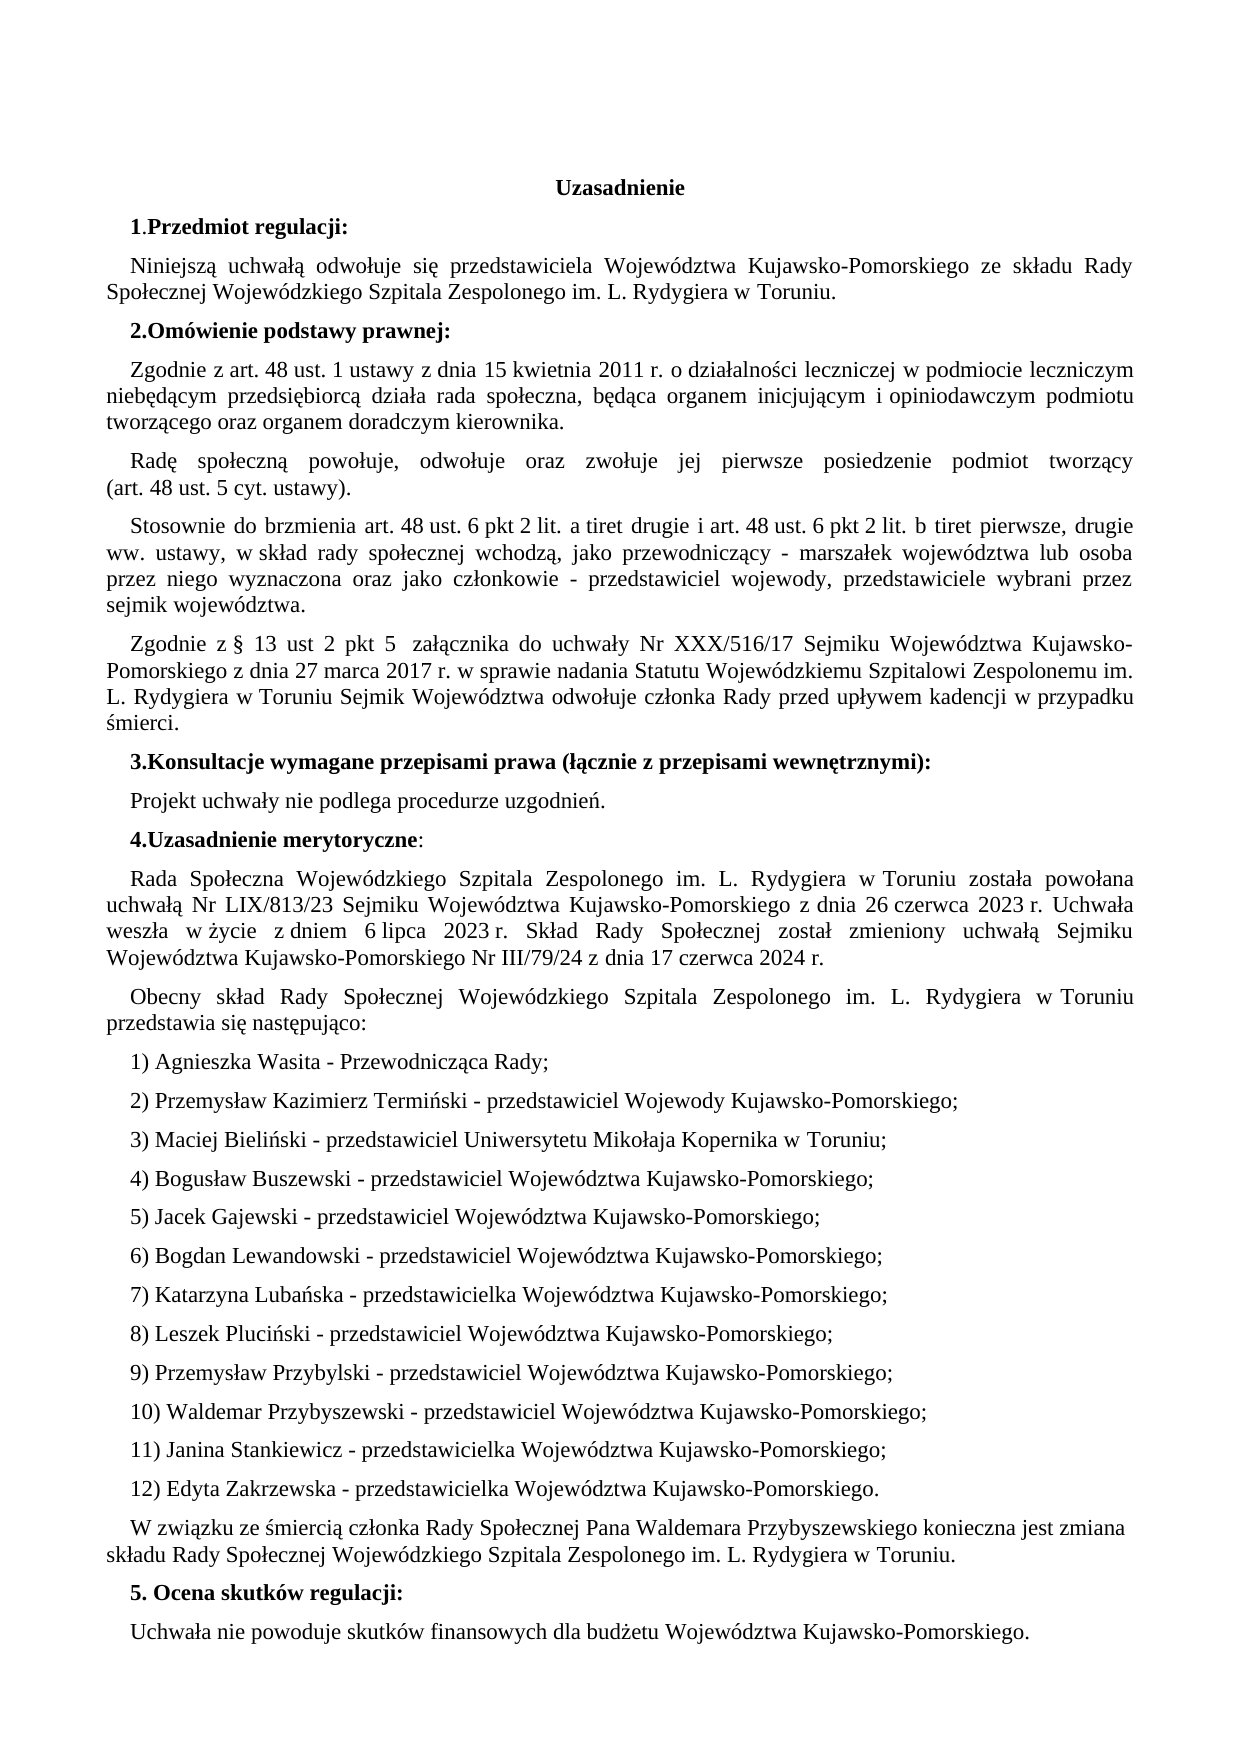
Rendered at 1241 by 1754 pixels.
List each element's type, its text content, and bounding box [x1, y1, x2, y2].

text 4.Uzasadnienie merytoryczne: [106, 826, 1134, 852]
text 6) Bogdan Lewandowski - przedstawiciel Województwa Kujawsko-Pomorskiego; [106, 1242, 1134, 1269]
text W związku ze śmiercią członka Rady Społecznej Pana Waldemara Przybyszewskiego konieczna jest zmiana składu Rady Społecznej Wojewódzkiego Szpitala Zespolonego im. L. Rydygiera w Toruniu. [106, 1514, 1134, 1567]
text 4) Bogusław Buszewski - przedstawiciel Województwa Kujawsko-Pomorskiego; [106, 1164, 1134, 1191]
text 7) Katarzyna Lubańska - przedstawicielka Województwa Kujawsko-Pomorskiego; [106, 1281, 1134, 1307]
text Uchwała nie powoduje skutków finansowych dla budżetu Województwa Kujawsko-Pomorskiego. [106, 1618, 1134, 1645]
text 3.Konsultacje wymagane przepisami prawa (łącznie z przepisami wewnętrznymi): [106, 748, 1134, 775]
text Obecny skład Rady Społecznej Wojewódzkiego Szpitala Zespolonego im. L. Rydygiera w Toruniu przedstawia się następująco: [106, 983, 1134, 1036]
text Niniejszą uchwałą odwołuje się przedstawiciela Województwa Kujawsko-Pomorskiego ze składu Rady Społecznej Wojewódzkiego Szpitala Zespolonego im. L. Rydygiera w Toruniu. [106, 252, 1134, 304]
text Projekt uchwały nie podlega procedurze uzgodnień. [106, 787, 1134, 813]
text 12) Edyta Zakrzewska - przedstawicielka Województwa Kujawsko-Pomorskiego. [106, 1475, 1134, 1502]
text Radę społeczną powołuje, odwołuje oraz zwołuje jej pierwsze posiedzenie podmiot tworzący (art. 48 ust. 5 cyt. ustawy). [106, 447, 1134, 500]
text 11) Janina Stankiewicz - przedstawicielka Województwa Kujawsko-Pomorskiego; [106, 1437, 1134, 1463]
text Zgodnie z § 13 ust 2 pkt 5 załącznika do uchwały Nr XXX/516/17 Sejmiku Województwa Kujawsko-Pomorskiego z dnia 27 marca 2017 r. w sprawie nadania Statutu Wojewódzkiemu Szpitalowi Zespolonemu im. L. Rydygiera w Toruniu Sejmik Województwa odwołuje członka Rady przed upływem kadencji w przypadku śmierci. [106, 630, 1134, 736]
text 10) Waldemar Przybyszewski - przedstawiciel Województwa Kujawsko-Pomorskiego; [106, 1398, 1134, 1424]
text Zgodnie z art. 48 ust. 1 ustawy z dnia 15 kwietnia 2011 r. o działalności leczniczej w podmiocie leczniczym niebędącym przedsiębiorcą działa rada społeczna, będąca organem inicjującym i opiniodawczym podmiotu tworzącego oraz organem doradczym kierownika. [106, 356, 1134, 435]
text 3) Maciej Bieliński - przedstawiciel Uniwersytetu Mikołaja Kopernika w Toruniu; [106, 1126, 1134, 1152]
text 5. Ocena skutków regulacji: [106, 1579, 1134, 1606]
text 8) Leszek Pluciński - przedstawiciel Województwa Kujawsko-Pomorskiego; [106, 1320, 1134, 1346]
text Uzasadnienie [106, 174, 1134, 200]
text 1) Agnieszka Wasita - Przewodnicząca Rady; [106, 1048, 1134, 1074]
text 2) Przemysław Kazimierz Termiński - przedstawiciel Wojewody Kujawsko-Pomorskiego; [106, 1087, 1134, 1113]
text Rada Społeczna Wojewódzkiego Szpitala Zespolonego im. L. Rydygiera w Toruniu została powołana uchwałą Nr LIX/813/23 Sejmiku Województwa Kujawsko-Pomorskiego z dnia 26 czerwca 2023 r. Uchwała weszła w życie z dniem 6 lipca 2023 r. Skład Rady Społecznej został zmieniony uchwałą Sejmiku Województwa Kujawsko-Pomorskiego Nr III/79/24 z dnia 17 czerwca 2024 r. [106, 865, 1134, 970]
text 5) Jacek Gajewski - przedstawiciel Województwa Kujawsko-Pomorskiego; [106, 1203, 1134, 1230]
text 2.Omówienie podstawy prawnej: [106, 317, 1134, 343]
text 9) Przemysław Przybylski - przedstawiciel Województwa Kujawsko-Pomorskiego; [106, 1359, 1134, 1385]
text Stosownie do brzmienia art. 48 ust. 6 pkt 2 lit. a tiret drugie i art. 48 ust. 6 pkt 2 lit. b tiret pierwsze, drugie ww. ustawy, w skład rady społecznej wchodzą, jako przewodniczący - marszałek województwa lub osoba przez niego wyznaczona oraz jako członkowie - przedstawiciel wojewody, przedstawiciele wybrani przez sejmik województwa. [106, 512, 1134, 618]
text 1.Przedmiot regulacji: [106, 213, 1134, 239]
